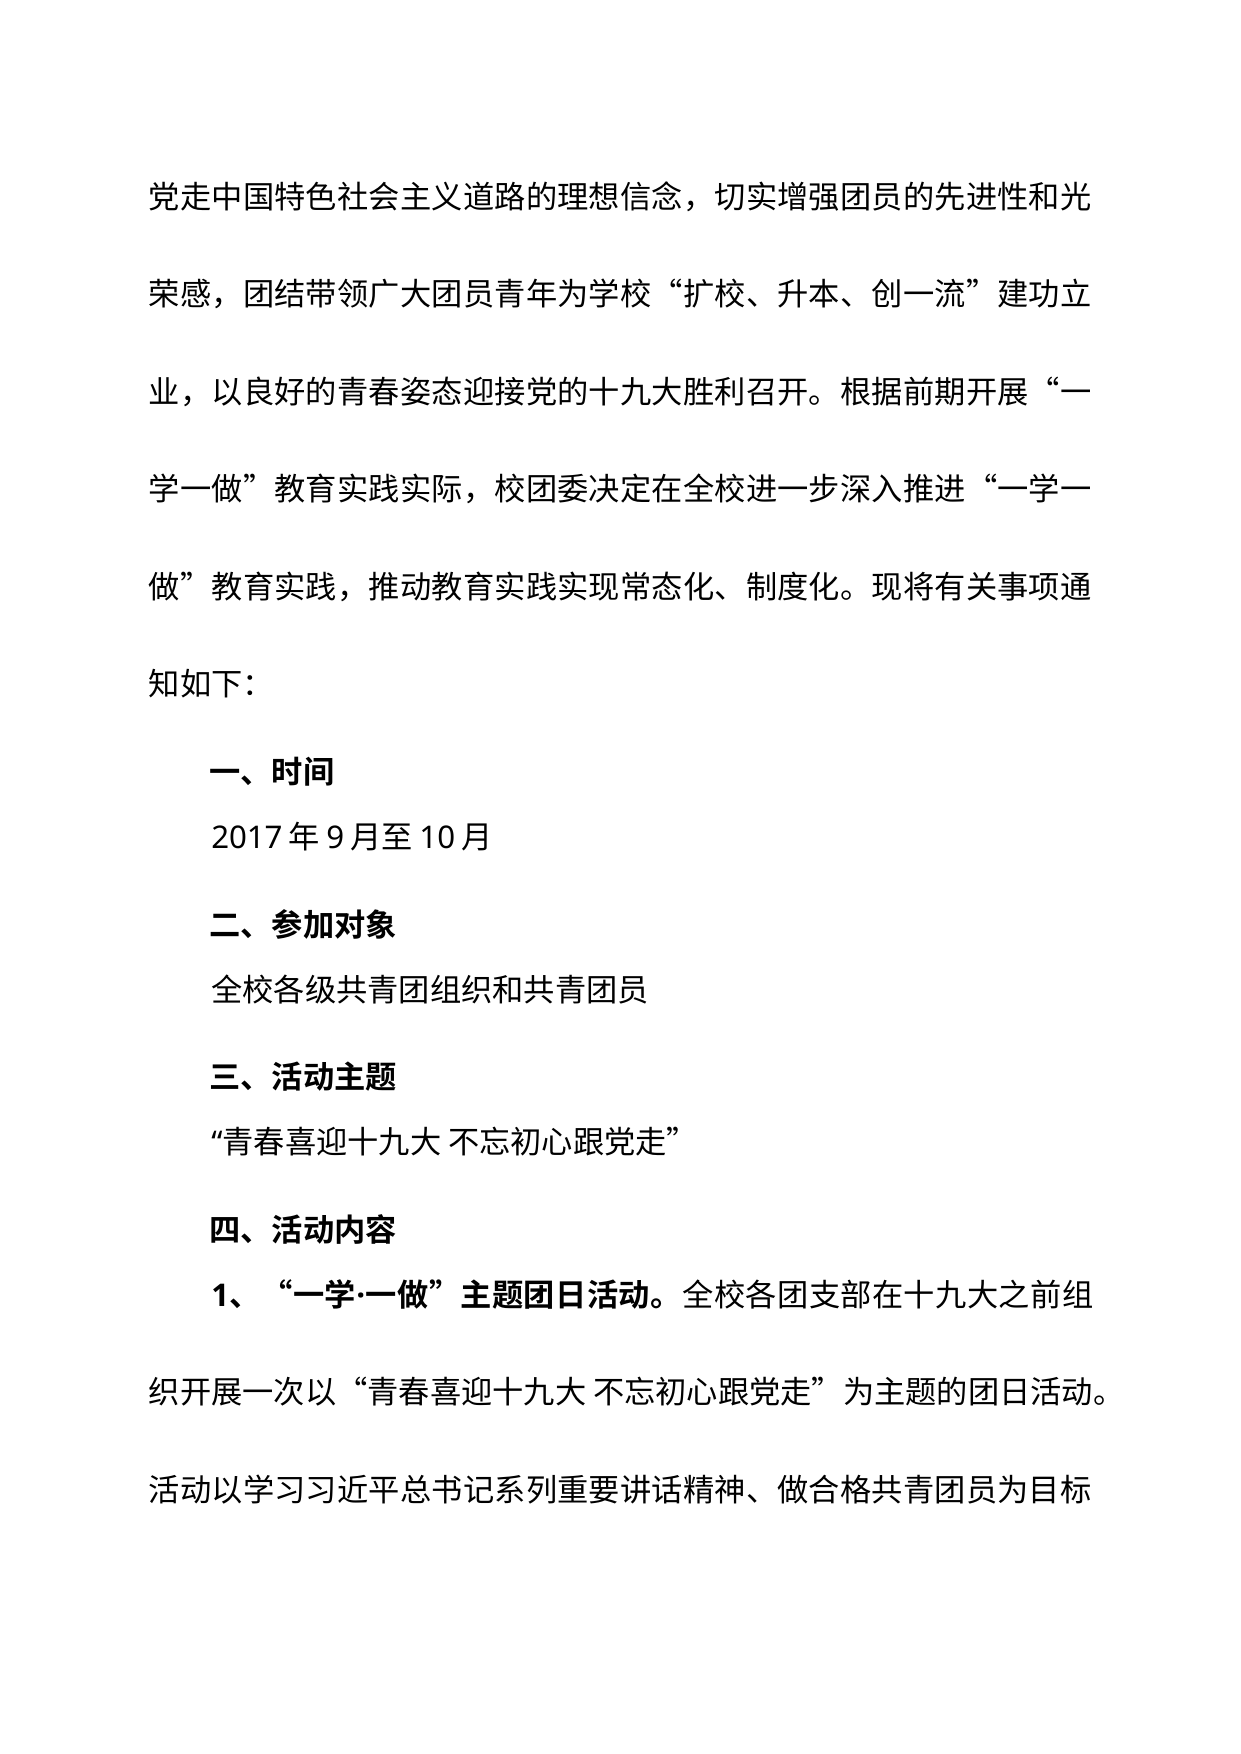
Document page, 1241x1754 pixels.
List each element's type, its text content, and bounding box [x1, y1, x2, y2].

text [148, 162, 1094, 714]
text 三、活动主题 [146, 1042, 1094, 1107]
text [148, 1260, 1094, 1520]
text 一、时间 [146, 737, 1094, 802]
text 2017年9月至10月 [148, 802, 1094, 867]
text 二、参加对象 [146, 890, 1094, 955]
text 全校各级共青团组织和共青团员 [148, 955, 1094, 1020]
text “青春喜迎十九大 不忘初心跟党走” [148, 1107, 1094, 1172]
text 四、活动内容 [146, 1195, 1094, 1260]
